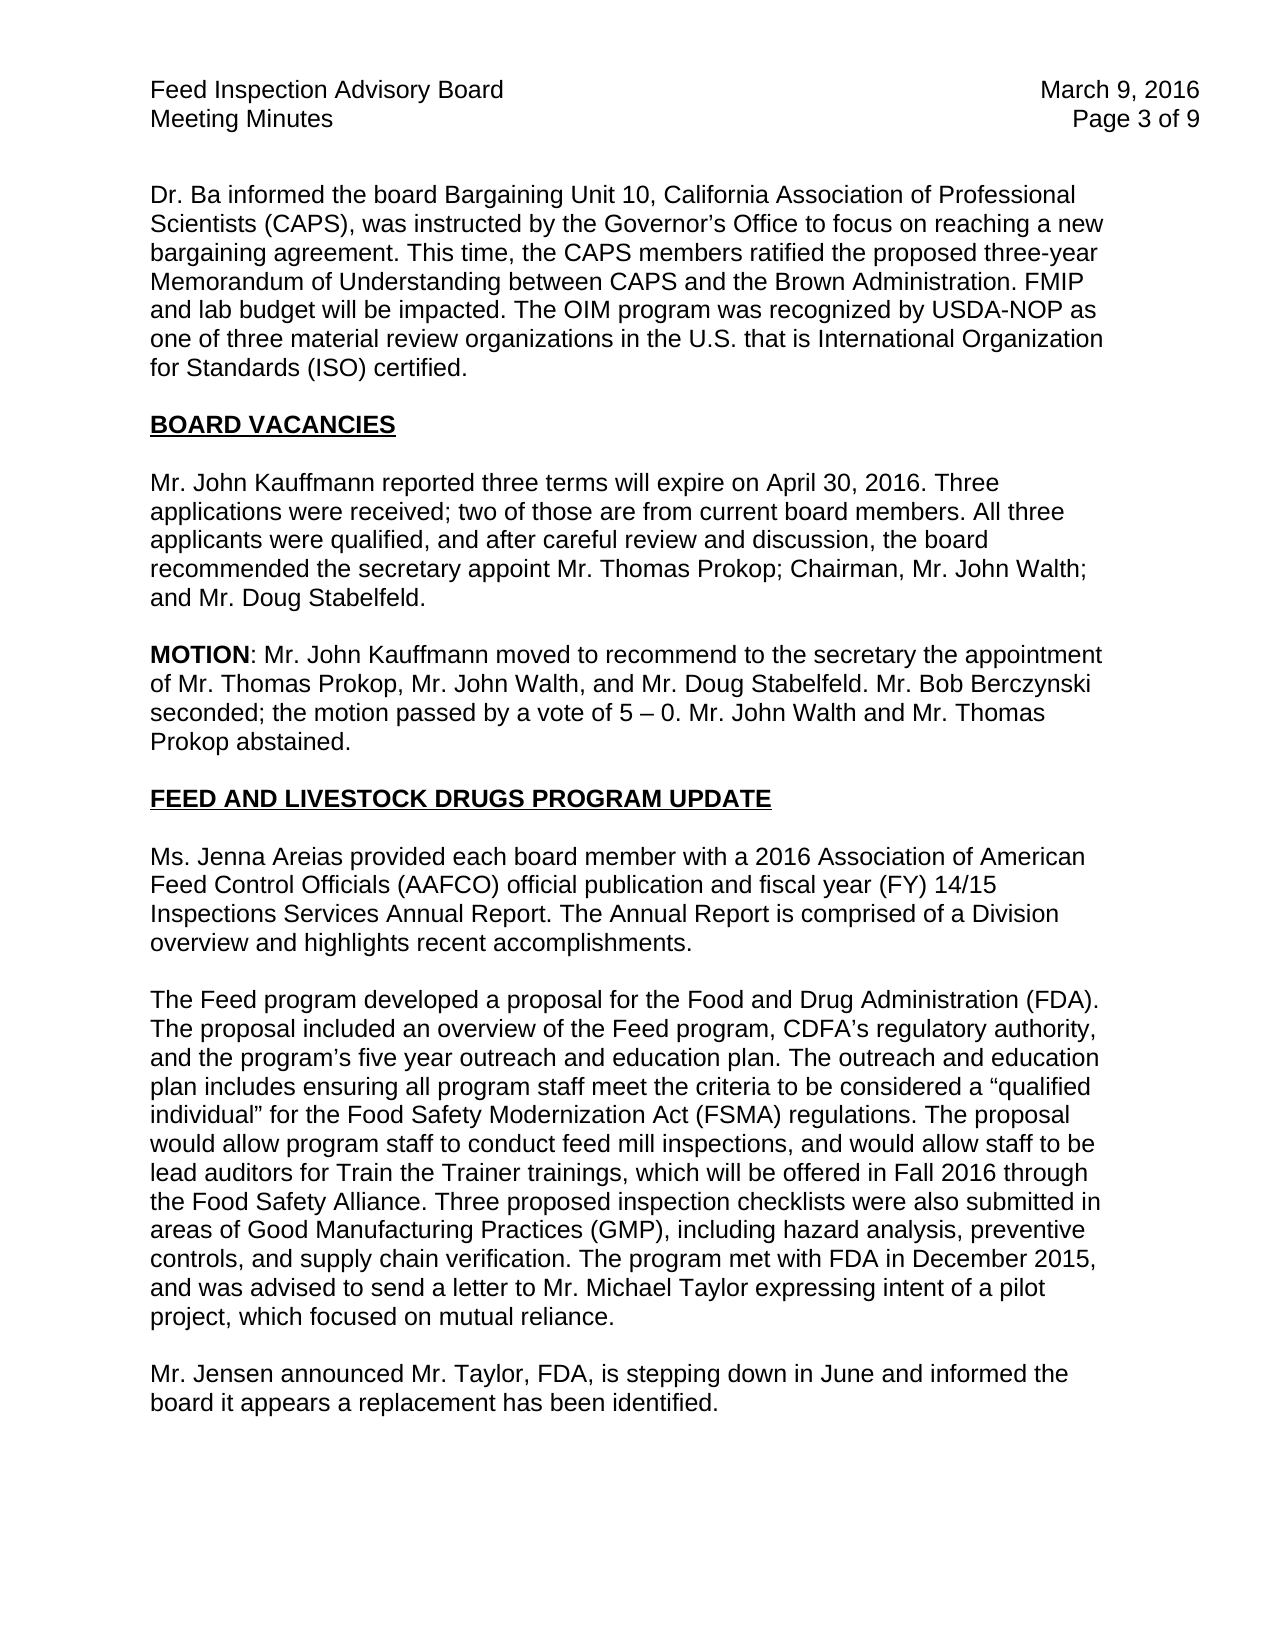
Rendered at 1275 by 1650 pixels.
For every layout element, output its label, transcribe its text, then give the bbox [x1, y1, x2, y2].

text MOTION: Mr. John Kauffmann moved to recommend to the secretary the appointment of Mr. Thomas Prokop, Mr. John Walth, and Mr. Doug Stabelfeld. Mr. Bob Berczynski seconded; the motion passed by a vote of 5 – 0. Mr. John Walth and Mr. Thomas Prokop abstained. [150, 640, 1125, 755]
text BOARD VACANCIES [150, 410, 1125, 439]
text Ms. Jenna Areias provided each board member with a 2016 Association of American Feed Control Officials (AAFCO) official publication and fiscal year (FY) 14/15 Inspections Services Annual Report. The Annual Report is comprised of a Division overview and highlights recent accomplishments. [150, 842, 1125, 957]
text Dr. Ba informed the board Bargaining Unit 10, California Association of Professional Scientists (CAPS), was instructed by the Governor’s Office to focus on reaching a new bargaining agreement. This time, the CAPS members ratified the proposed three-year Memorandum of Understanding between CAPS and the Brown Administration. FMIP and lab budget will be impacted. The OIM program was recognized by USDA-NOP as one of three material review organizations in the U.S. that is International Organization for Standards (ISO) certified. [150, 180, 1125, 382]
text Mr. Jensen announced Mr. Taylor, FDA, is stepping down in June and informed the board it appears a replacement has been identified. [150, 1359, 1125, 1417]
text FEED AND LIVESTOCK DRUGS PROGRAM UPDATE [150, 784, 1125, 813]
text The Feed program developed a proposal for the Food and Drug Administration (FDA). The proposal included an overview of the Feed program, CDFA’s regulatory authority, and the program’s five year outreach and education plan. The outreach and education plan includes ensuring all program staff meet the criteria to be considered a “qualified individual” for the Food Safety Modernization Act (FSMA) regulations. The proposal would allow program staff to conduct feed mill inspections, and would allow staff to be lead auditors for Train the Trainer trainings, which will be offered in Fall 2016 through the Food Safety Alliance. Three proposed inspection checklists were also submitted in areas of Good Manufacturing Practices (GMP), including hazard analysis, preventive controls, and supply chain verification. The program met with FDA in December 2015, and was advised to send a letter to Mr. Michael Taylor expressing intent of a pilot project, which focused on mutual reliance. [150, 985, 1125, 1330]
text Mr. John Kauffmann reported three terms will expire on April 30, 2016. Three applications were received; two of those are from current board members. All three applicants were qualified, and after careful review and discussion, the board recommended the secretary appoint Mr. Thomas Prokop; Chairman, Mr. John Walth; and Mr. Doug Stabelfeld. [150, 468, 1125, 612]
